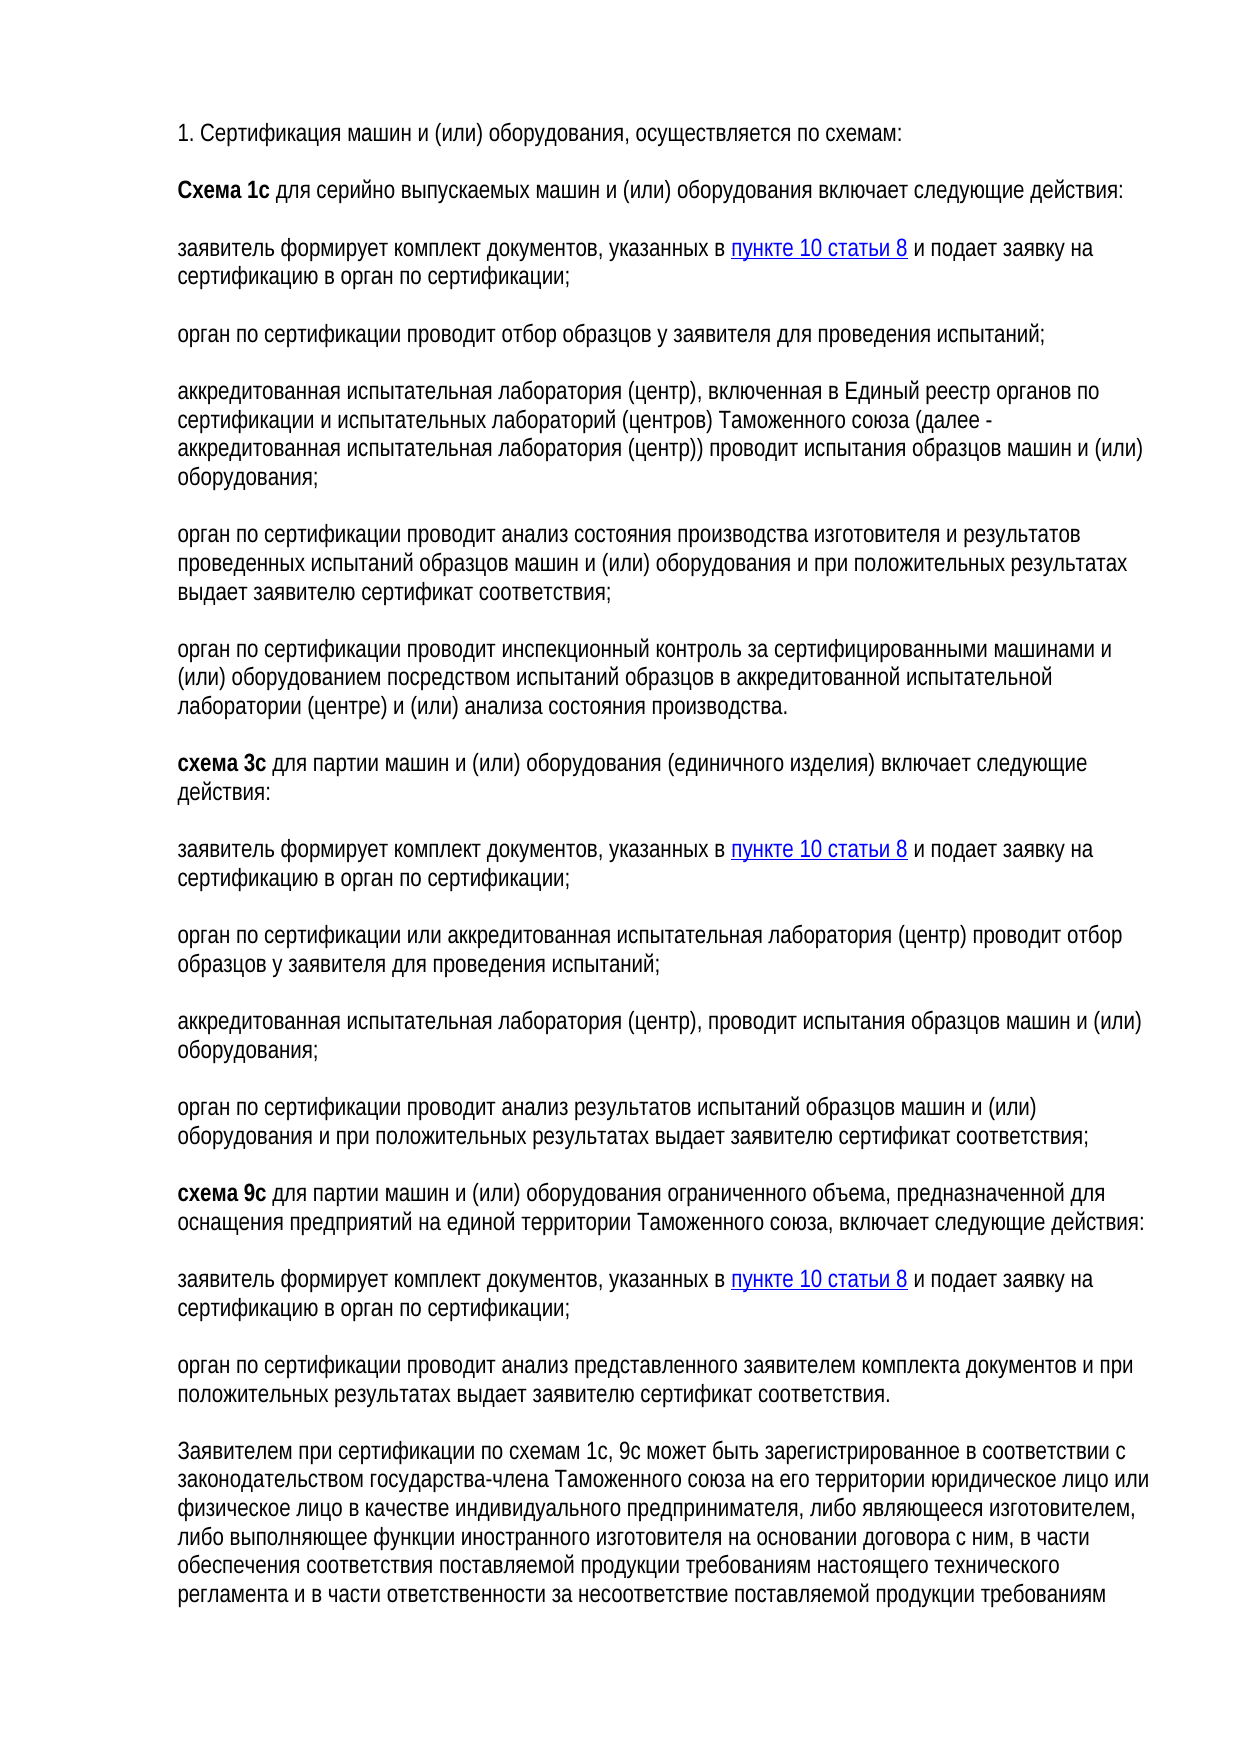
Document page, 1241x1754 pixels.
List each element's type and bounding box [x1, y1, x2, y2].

text [177, 118, 1152, 1608]
